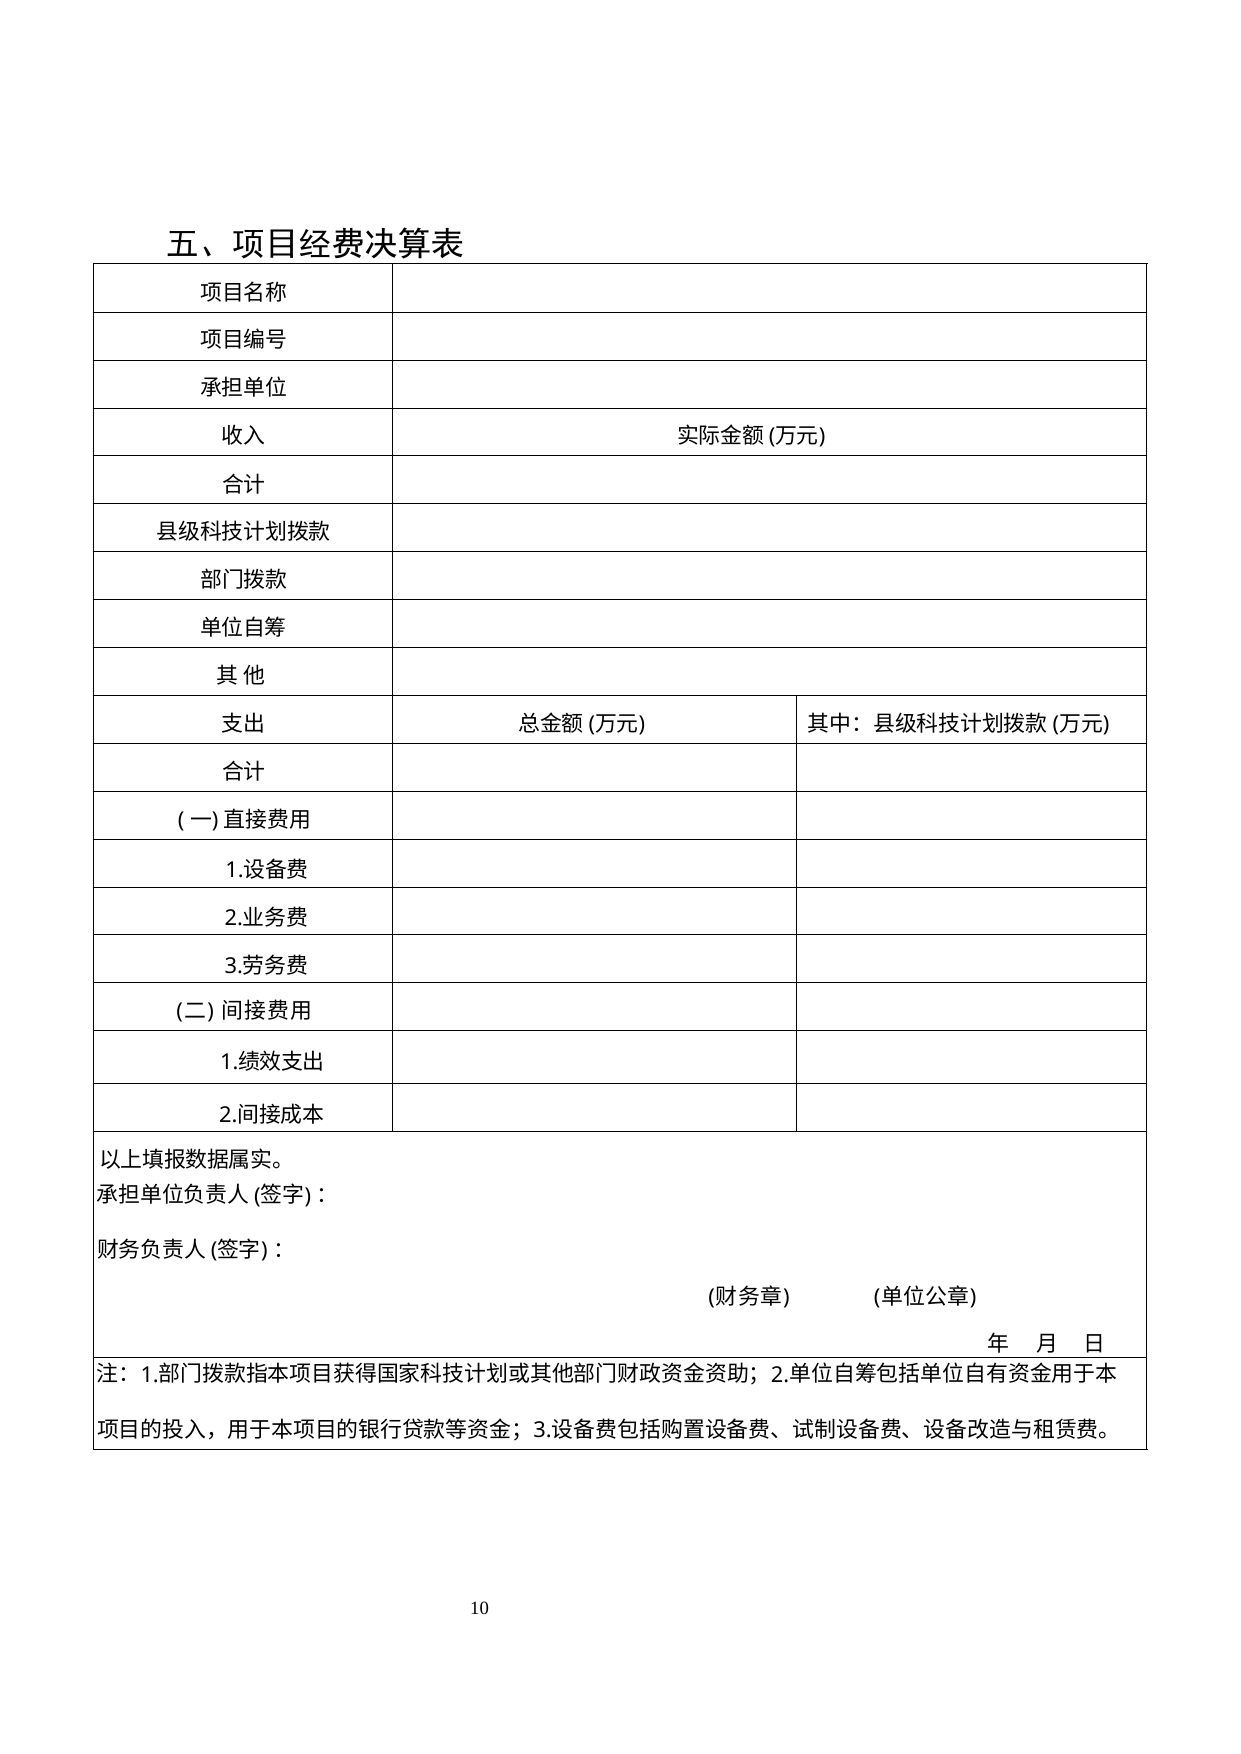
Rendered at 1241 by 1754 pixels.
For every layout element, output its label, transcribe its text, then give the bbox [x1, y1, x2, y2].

table_cell 承担单位 [94, 361, 392, 407]
table_header [393, 264, 1146, 312]
table_cell [797, 888, 1146, 934]
table_cell 县级科技计划拨款 [94, 504, 392, 551]
table_cell 1.设备费 [94, 840, 392, 886]
table_cell [393, 1031, 796, 1083]
table_cell [797, 744, 1146, 791]
table_cell 单位自筹 [94, 600, 392, 647]
table_cell 收入 [94, 409, 392, 455]
table_cell 总金额 (万元) [393, 696, 796, 743]
table_cell (二) 间接费用 [94, 983, 392, 1030]
table_cell [393, 888, 796, 934]
table_cell 3.劳务费 [94, 935, 392, 982]
table_cell [393, 648, 1146, 695]
table_cell 注：1.部门拨款指本项目获得国家科技计划或其他部门财政资金资助；2.单位自筹包括单位自有资金用于本 项目的投入，用于本项目的银行贷款等资金；3.设备费包括购置设备费、试制设备费、设备改造与租赁费。 [94, 1358, 1146, 1449]
table_cell 1.绩效支出 [94, 1031, 392, 1083]
table_header 项目名称 [94, 264, 392, 312]
table_cell [393, 792, 796, 838]
table_cell [797, 935, 1146, 982]
text 五、项目经费决算表 [165, 227, 1075, 263]
table_cell 合计 [94, 744, 392, 791]
table_cell 部门拨款 [94, 552, 392, 599]
table_cell [393, 361, 1146, 407]
table_cell [393, 456, 1146, 503]
table_cell [393, 744, 796, 791]
table_cell [393, 983, 796, 1030]
table_cell [797, 1084, 1146, 1131]
table_cell [393, 600, 1146, 647]
table_cell ( 一) 直接费用 [94, 792, 392, 838]
table_cell [797, 1031, 1146, 1083]
table_cell 以上填报数据属实。 承担单位负责人 (签字) ： 财务负责人 (签字) ： (财务章) (单位公章) 年 月 日 [94, 1132, 1146, 1357]
table_cell [797, 792, 1146, 838]
table_cell 2.业务费 [94, 888, 392, 934]
table_cell [797, 983, 1146, 1030]
table_cell 其 他 [94, 648, 392, 695]
table_cell [393, 1084, 796, 1131]
table_cell [393, 840, 796, 886]
table_cell [797, 840, 1146, 886]
table_cell [393, 935, 796, 982]
table_cell [393, 552, 1146, 599]
table_cell 2.间接成本 [94, 1084, 392, 1131]
table_cell 实际金额 (万元) [393, 409, 1146, 455]
table_cell 支出 [94, 696, 392, 743]
table_cell 项目编号 [94, 313, 392, 359]
table_cell 其中：县级科技计划拨款 (万元) [797, 696, 1146, 743]
table_cell [393, 504, 1146, 551]
table_cell 合计 [94, 456, 392, 503]
table_cell [393, 313, 1146, 359]
